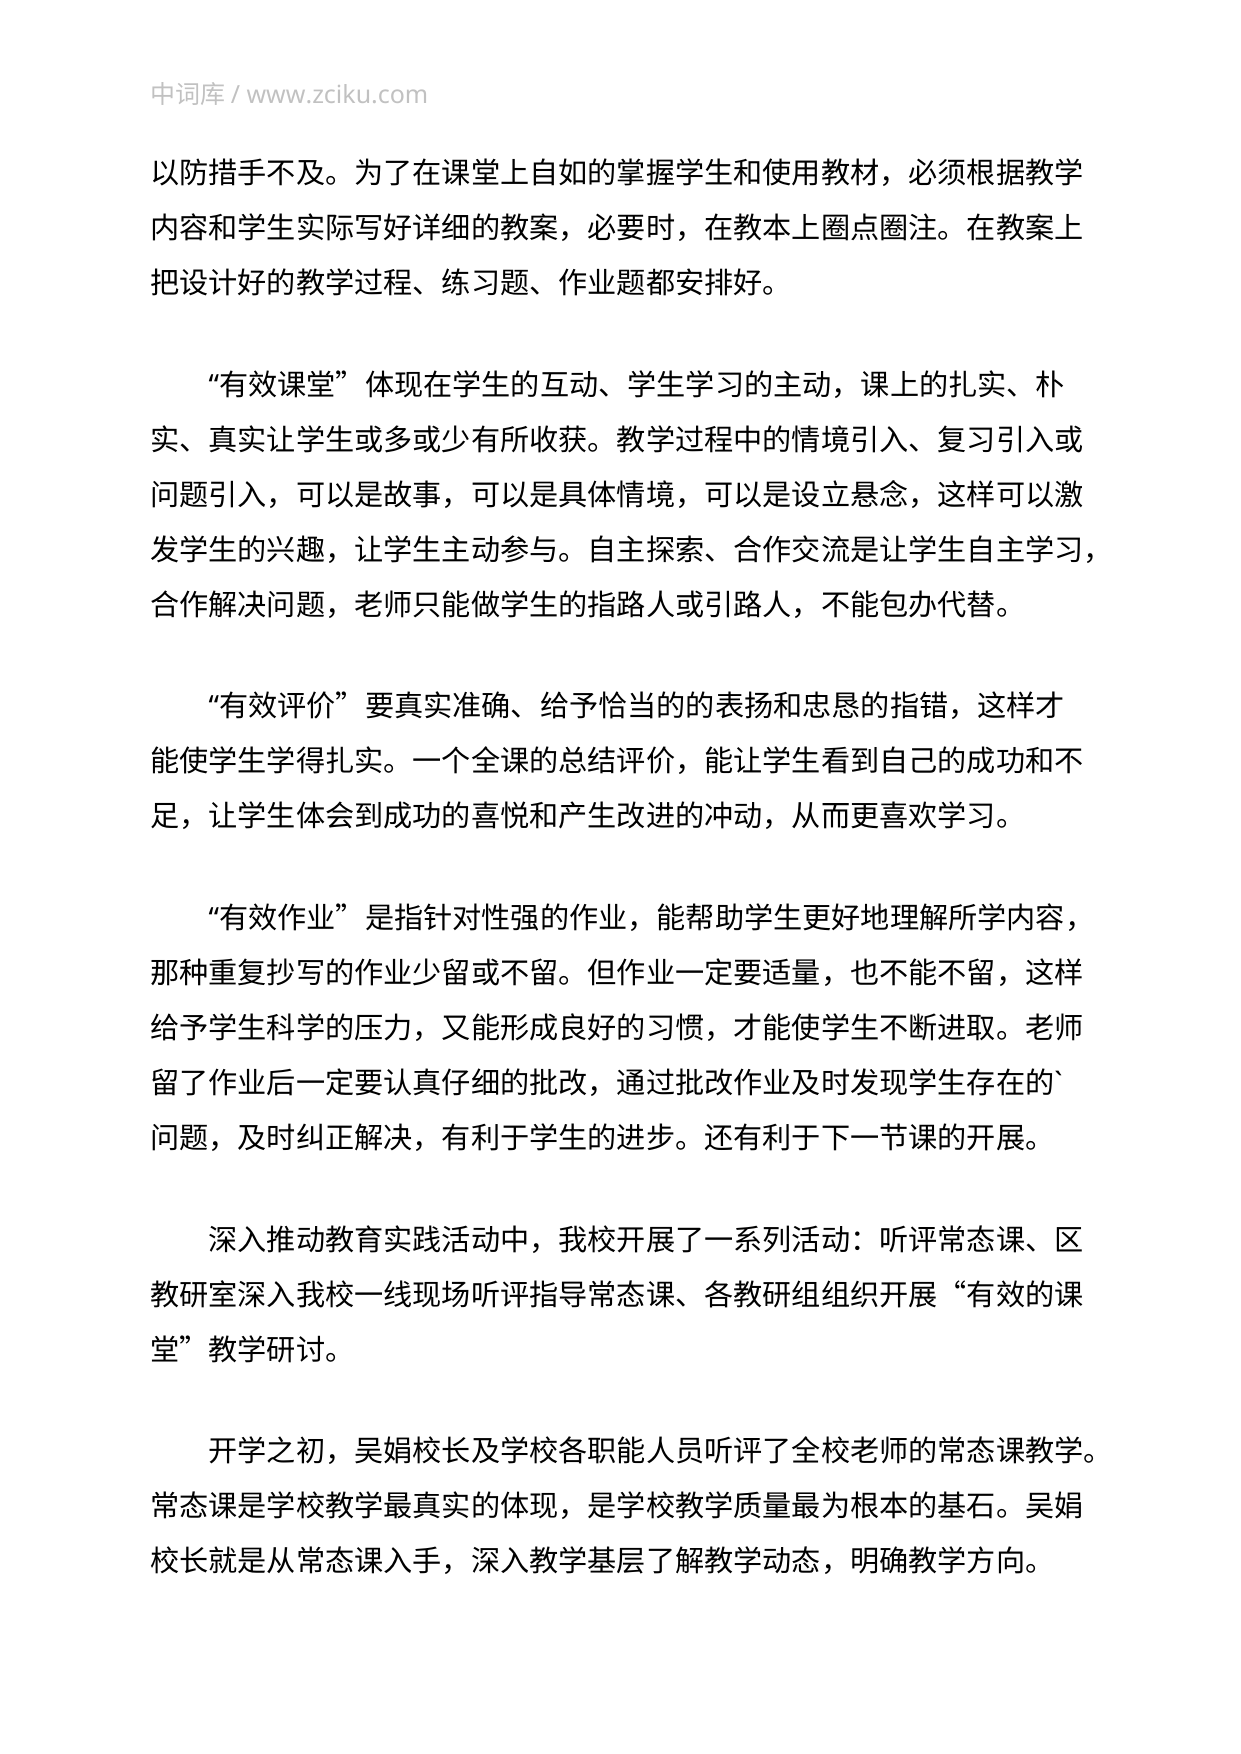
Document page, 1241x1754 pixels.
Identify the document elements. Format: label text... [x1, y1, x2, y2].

text “有效作业”是指针对性强的作业，能帮助学生更好地理解所学内容，那种重复抄写的作业少留或不留。但作业一定要适量，也不能不留，这样给予学生科学的压力，又能形成良好的习惯，才能使学生不断进取。老师留了作业后一定要认真仔细的批改，通过批改作业及时发现学生存在的`问题，及时纠正解决，有利于学生的进步。还有利于下一节课的开展。 [150, 895, 1090, 1157]
text “有效评价”要真实准确、给予恰当的的表扬和忠恳的指错，这样才能使学生学得扎实。一个全课的总结评价，能让学生看到自己的成功和不足，让学生体会到成功的喜悦和产生改进的冲动，从而更喜欢学习。 [150, 683, 1090, 835]
text 开学之初，吴娟校长及学校各职能人员听评了全校老师的常态课教学。常态课是学校教学最真实的体现，是学校教学质量最为根本的基石。吴娟校长就是从常态课入手，深入教学基层了解教学动态，明确教学方向。 [150, 1428, 1090, 1580]
text 深入推动教育实践活动中，我校开展了一系列活动：听评常态课、区教研室深入我校一线现场听评指导常态课、各教研组组织开展“有效的课堂”教学研讨。 [150, 1216, 1090, 1368]
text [150, 150, 1090, 302]
text “有效课堂”体现在学生的互动、学生学习的主动，课上的扎实、朴实、真实让学生或多或少有所收获。教学过程中的情境引入、复习引入或问题引入，可以是故事，可以是具体情境，可以是设立悬念，这样可以激发学生的兴趣，让学生主动参与。自主探索、合作交流是让学生自主学习，合作解决问题，老师只能做学生的指路人或引路人，不能包办代替。 [150, 362, 1090, 623]
